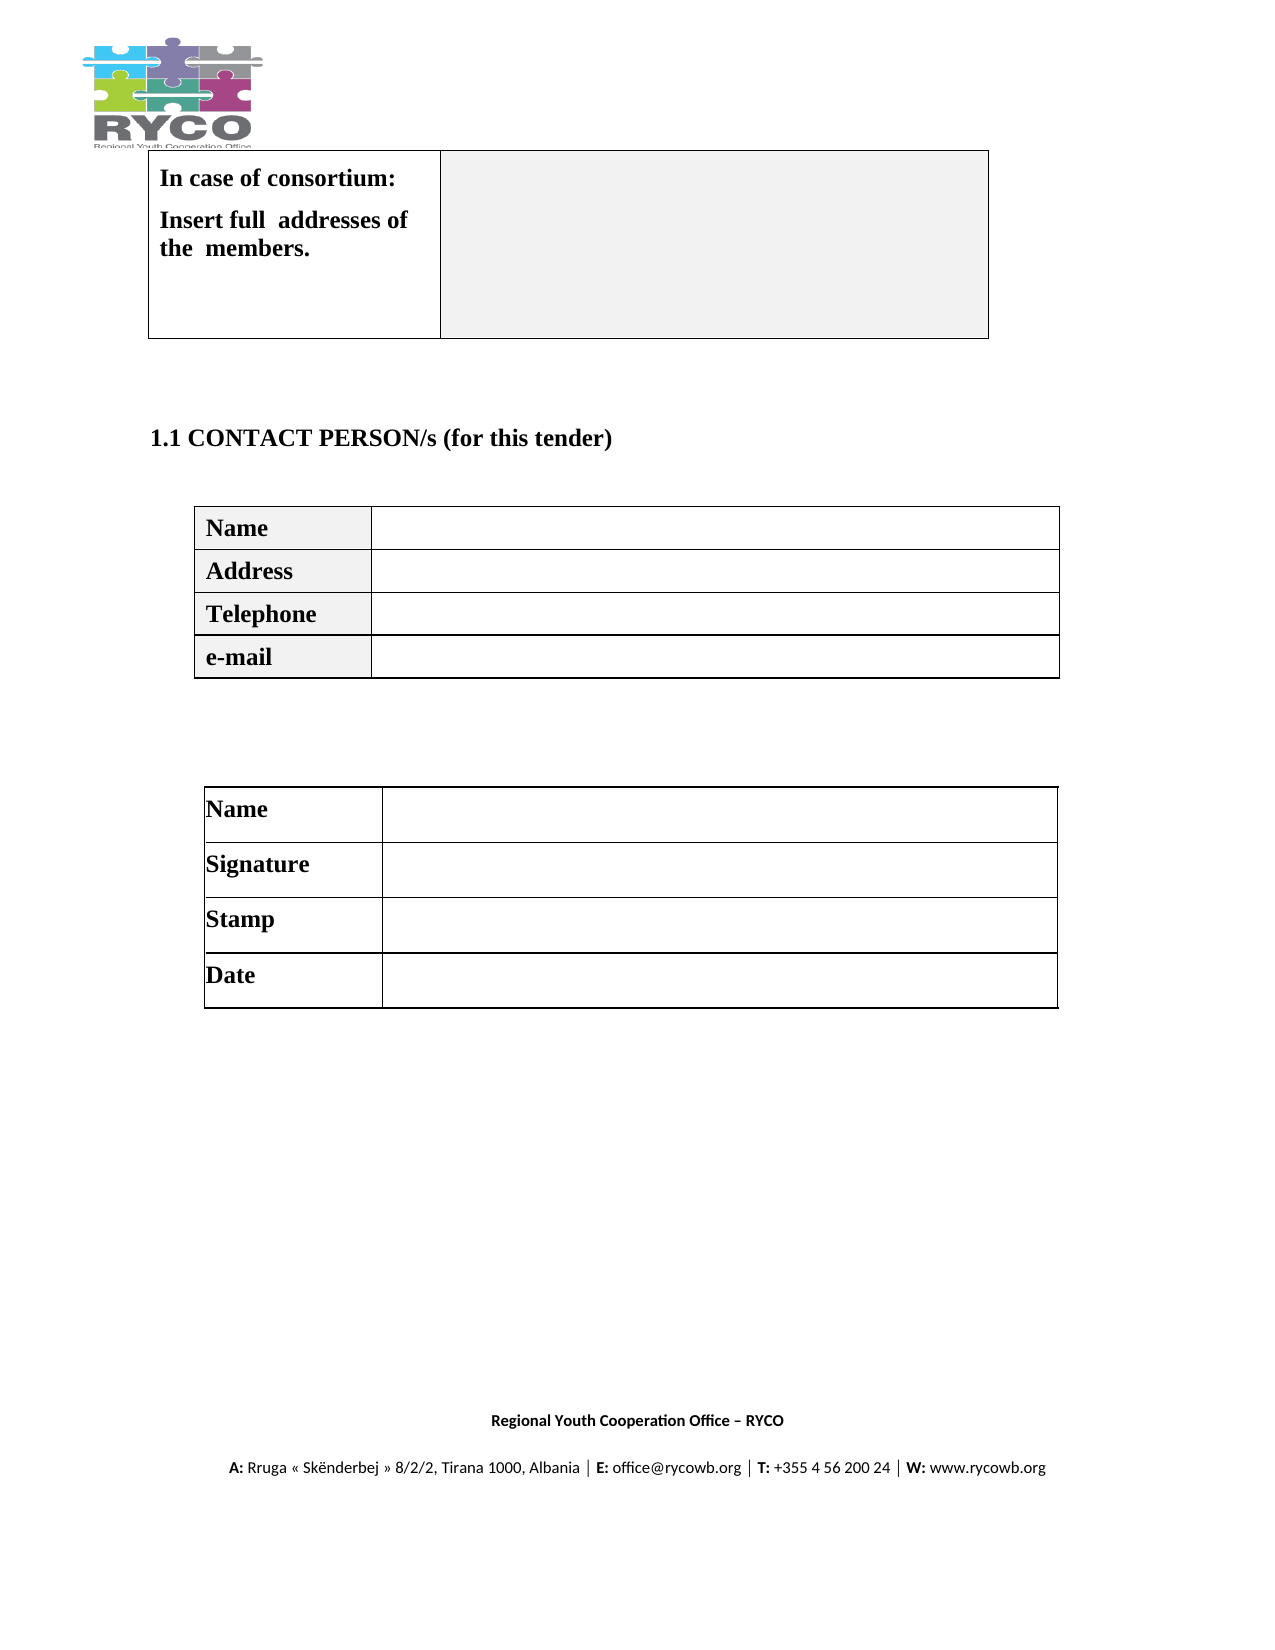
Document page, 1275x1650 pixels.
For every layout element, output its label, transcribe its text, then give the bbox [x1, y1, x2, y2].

table_cell [383, 954, 1057, 1007]
picture [81, 37, 262, 147]
table_header [372, 507, 1059, 548]
table_cell Telephone [195, 593, 371, 634]
table_cell [372, 636, 1059, 677]
table_cell [383, 898, 1057, 952]
table_cell In case of consortium: Insert full addresses of the members. [149, 151, 440, 337]
table_cell [372, 593, 1059, 634]
table_header [383, 788, 1057, 841]
table_cell Date [205, 953, 382, 1007]
table_cell Signature [205, 843, 382, 897]
table_cell e-mail [195, 636, 371, 677]
table_cell [383, 843, 1057, 897]
table_cell [441, 151, 988, 337]
table_header Name [195, 507, 371, 548]
table_cell [372, 550, 1059, 591]
table_cell Address [195, 550, 371, 591]
table_cell Stamp [205, 898, 382, 952]
table_header Name [205, 788, 382, 841]
list CONTACT PERSON/s (for this tender) [150, 423, 1125, 452]
